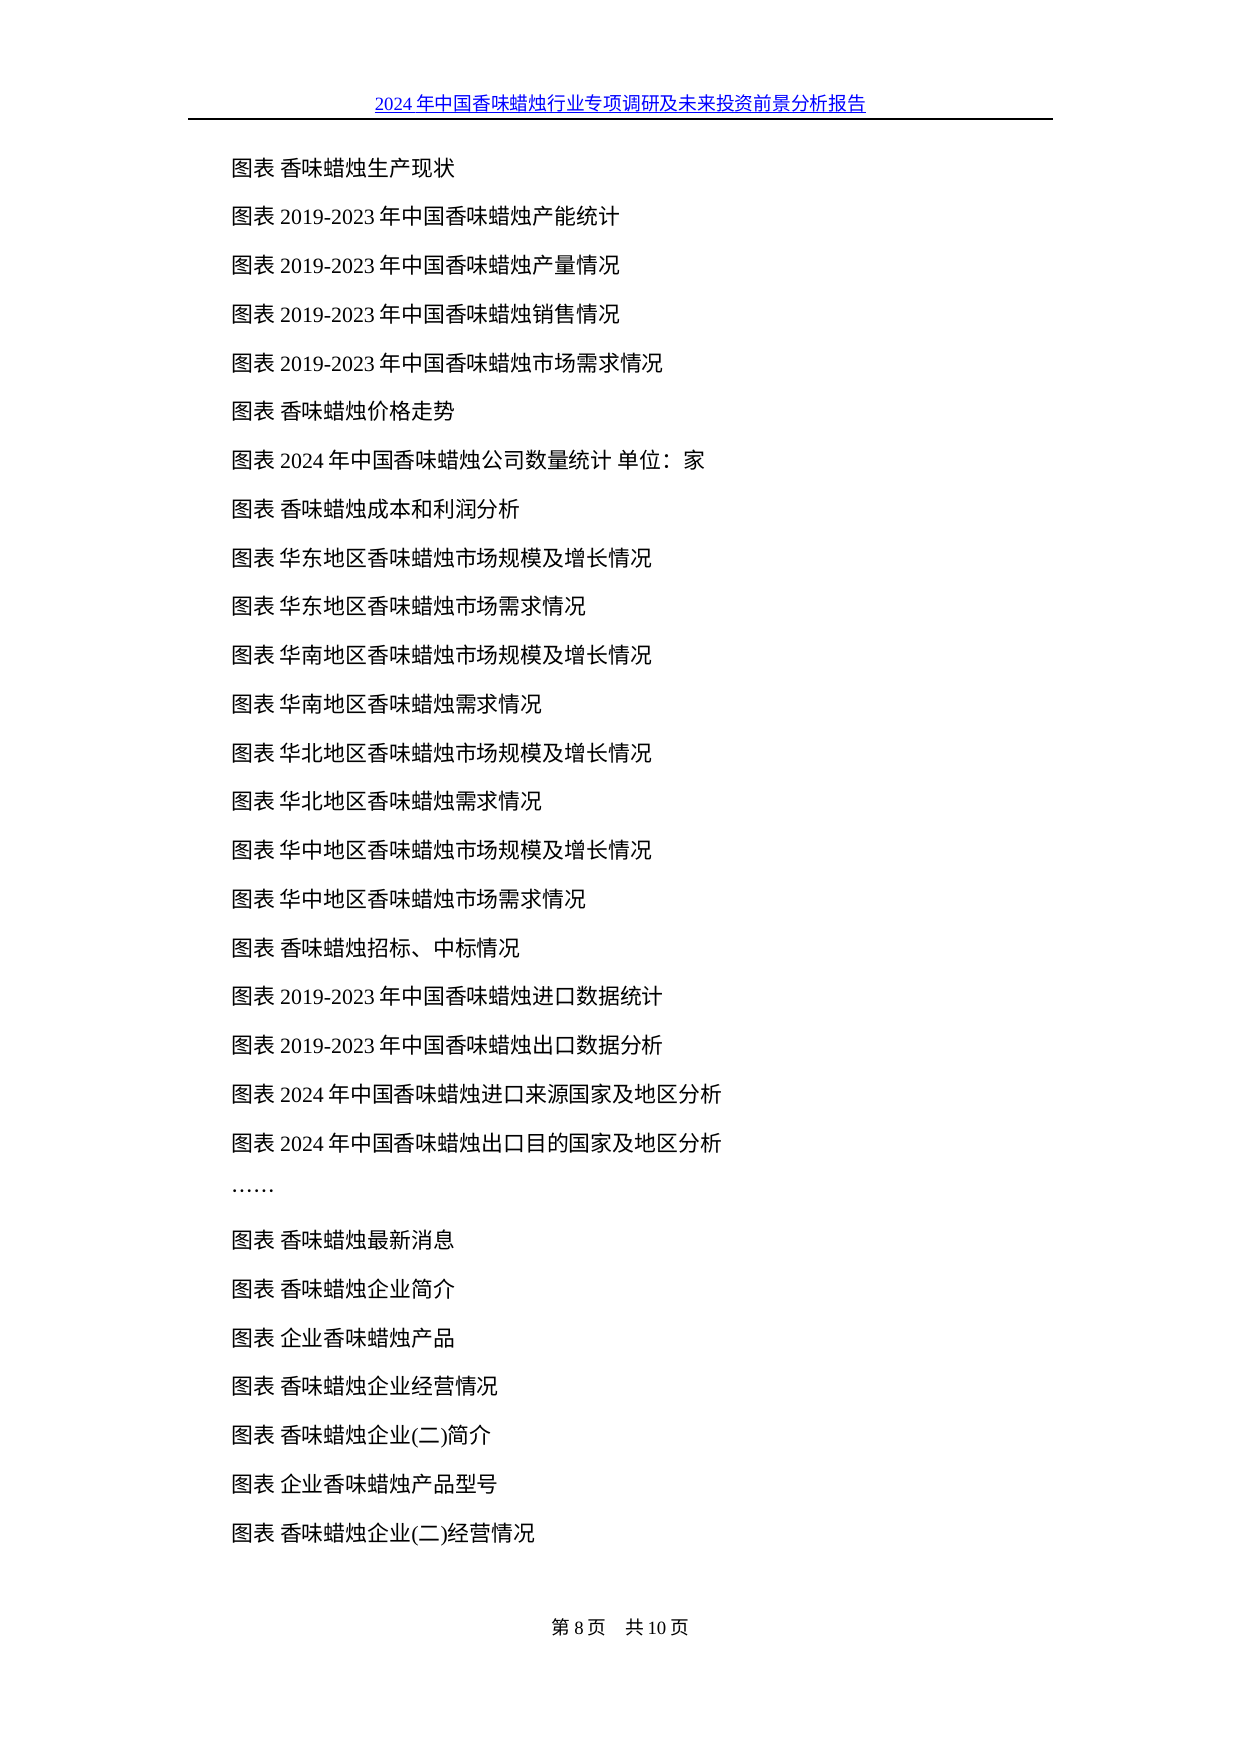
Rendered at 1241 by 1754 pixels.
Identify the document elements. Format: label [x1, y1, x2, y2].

text [187, 150, 1053, 1548]
